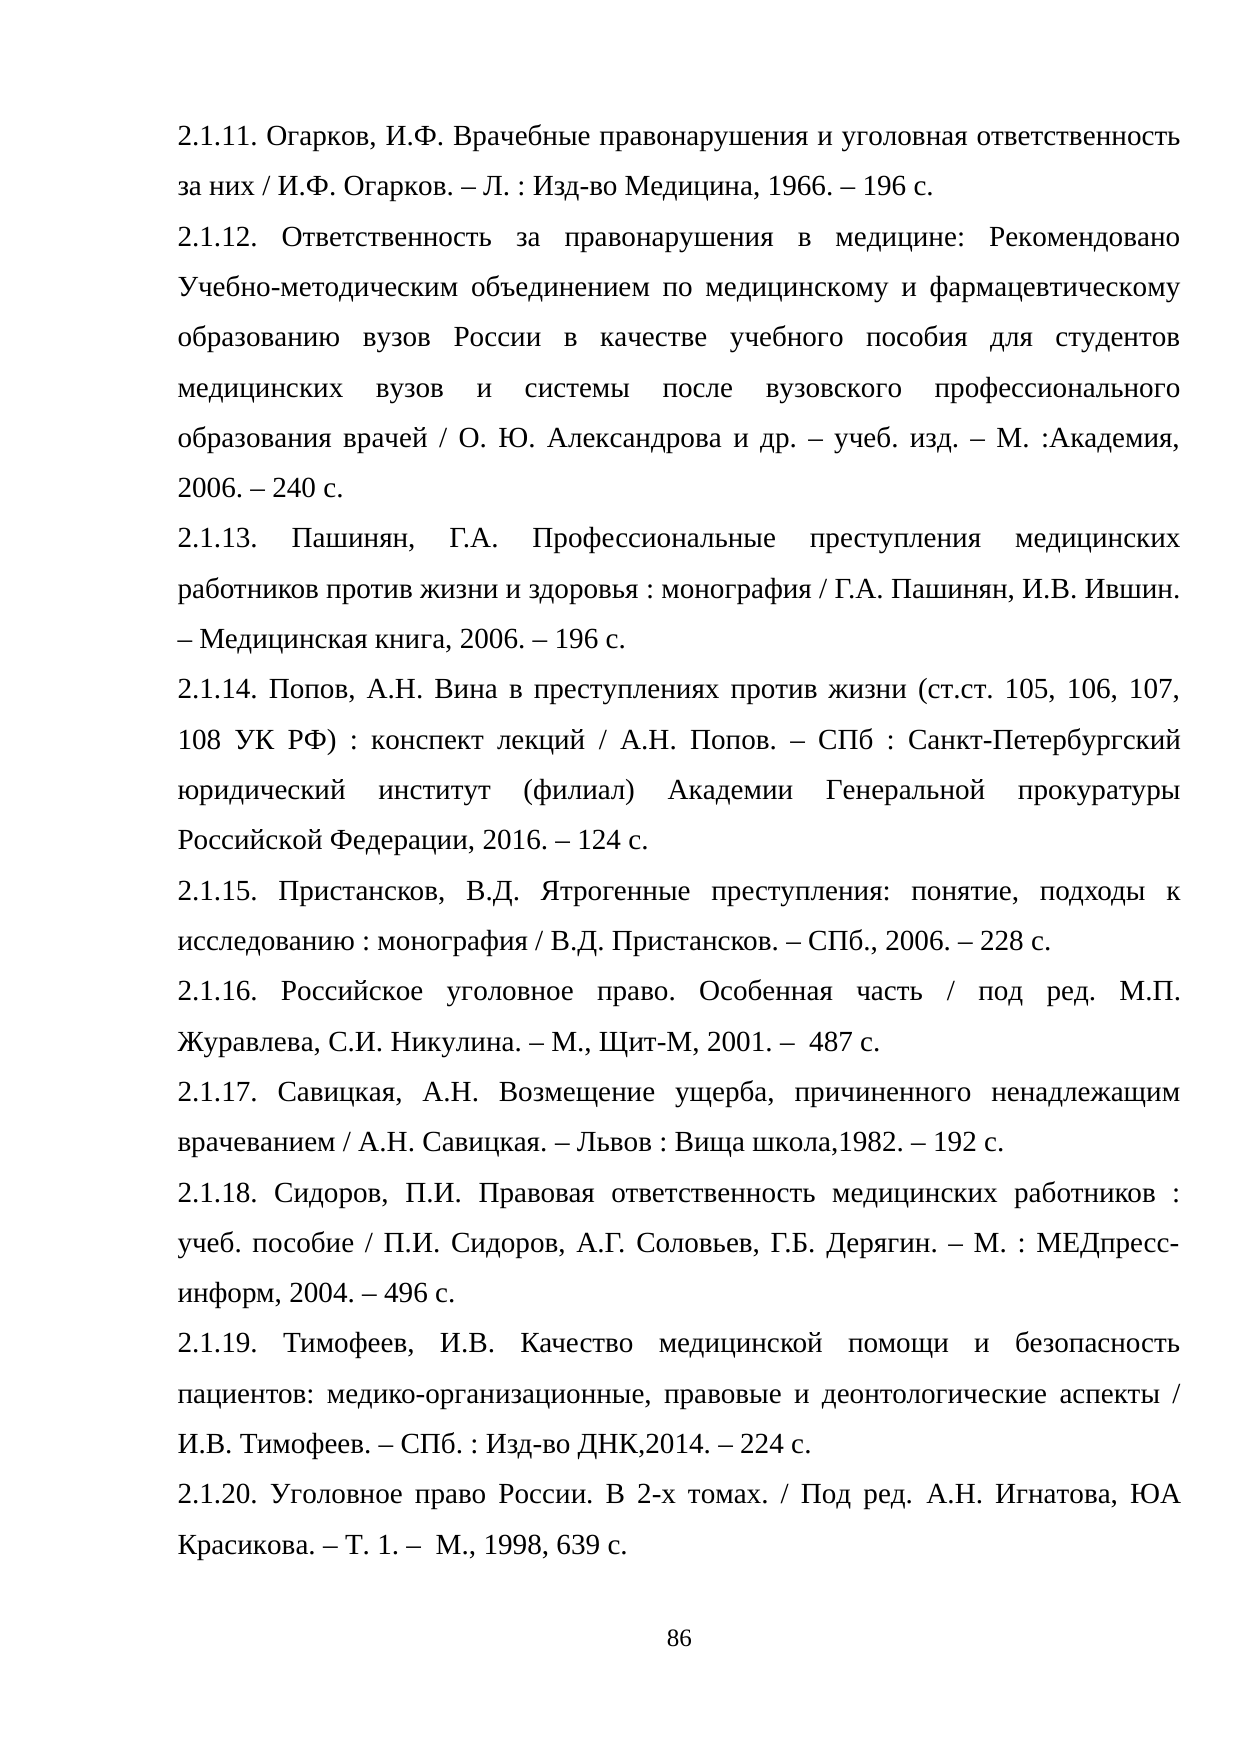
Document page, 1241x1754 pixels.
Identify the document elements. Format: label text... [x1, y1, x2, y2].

text 2.1.19. Тимофеев, И.В. Качество медицинской помощи и безопасность пациентов: медико-организационные, правовые и деонтологические аспекты / И.В. Тимофеев. – СПб. : Изд-во ДНК,2014. – 224 с. [177, 1326, 1181, 1460]
text 2.1.15. Пристансков, В.Д. Ятрогенные преступления: понятие, подходы к исследованию : монография / В.Д. Пристансков. – СПб., 2006. – 228 с. [177, 873, 1181, 957]
text 2.1.17. Савицкая, А.Н. Возмещение ущерба, причиненного ненадлежащим врачеванием / А.Н. Савицкая. – Львов : Вища школа,1982. – 192 с. [177, 1074, 1181, 1158]
text 2.1.12. Ответственность за правонарушения в медицине: Рекомендовано Учебно-методическим объединением по медицинскому и фармацевтическому образованию вузов России в качестве учебного пособия для студентов медицинских вузов и системы после вузовского профессионального образования врачей / О. Ю. Александрова и др. – учеб. изд. – М. :Академия, 2006. – 240 с. [177, 219, 1181, 504]
text 2.1.14. Попов, А.Н. Вина в преступлениях против жизни (ст.ст. 105, 106, 107, 108 УК РФ) : конспект лекций / А.Н. Попов. – СПб : Санкт-Петербургский юридический институт (филиал) Академии Генеральной прокуратуры Российской Федерации, 2016. – 124 с. [177, 672, 1181, 856]
text 2.1.16. Российское уголовное право. Особенная часть / под ред. М.П. Журавлева, С.И. Никулина. – М., Щит-М, 2001. – 487 с. [177, 973, 1181, 1057]
text 2.1.13. Пашинян, Г.А. Профессиональные преступления медицинских работников против жизни и здоровья : монография / Г.А. Пашинян, И.В. Ившин. – Медицинская книга, 2006. – 196 с. [177, 521, 1181, 655]
text 2.1.20. Уголовное право России. В 2-х томах. / Под ред. А.Н. Игнатова, ЮА Красикова. – Т. 1. – М., 1998, 639 с. [177, 1477, 1181, 1560]
text 2.1.11. Огарков, И.Ф. Врачебные правонарушения и уголовная ответственность за них / И.Ф. Огарков. – Л. : Изд-во Медицина, 1966. – 196 с. [177, 118, 1181, 202]
text 2.1.18. Сидоров, П.И. Правовая ответственность медицинских работников : учеб. пособие / П.И. Сидоров, А.Г. Соловьев, Г.Б. Дерягин. – М. : МЕДпресс-информ, 2004. – 496 с. [177, 1175, 1181, 1309]
